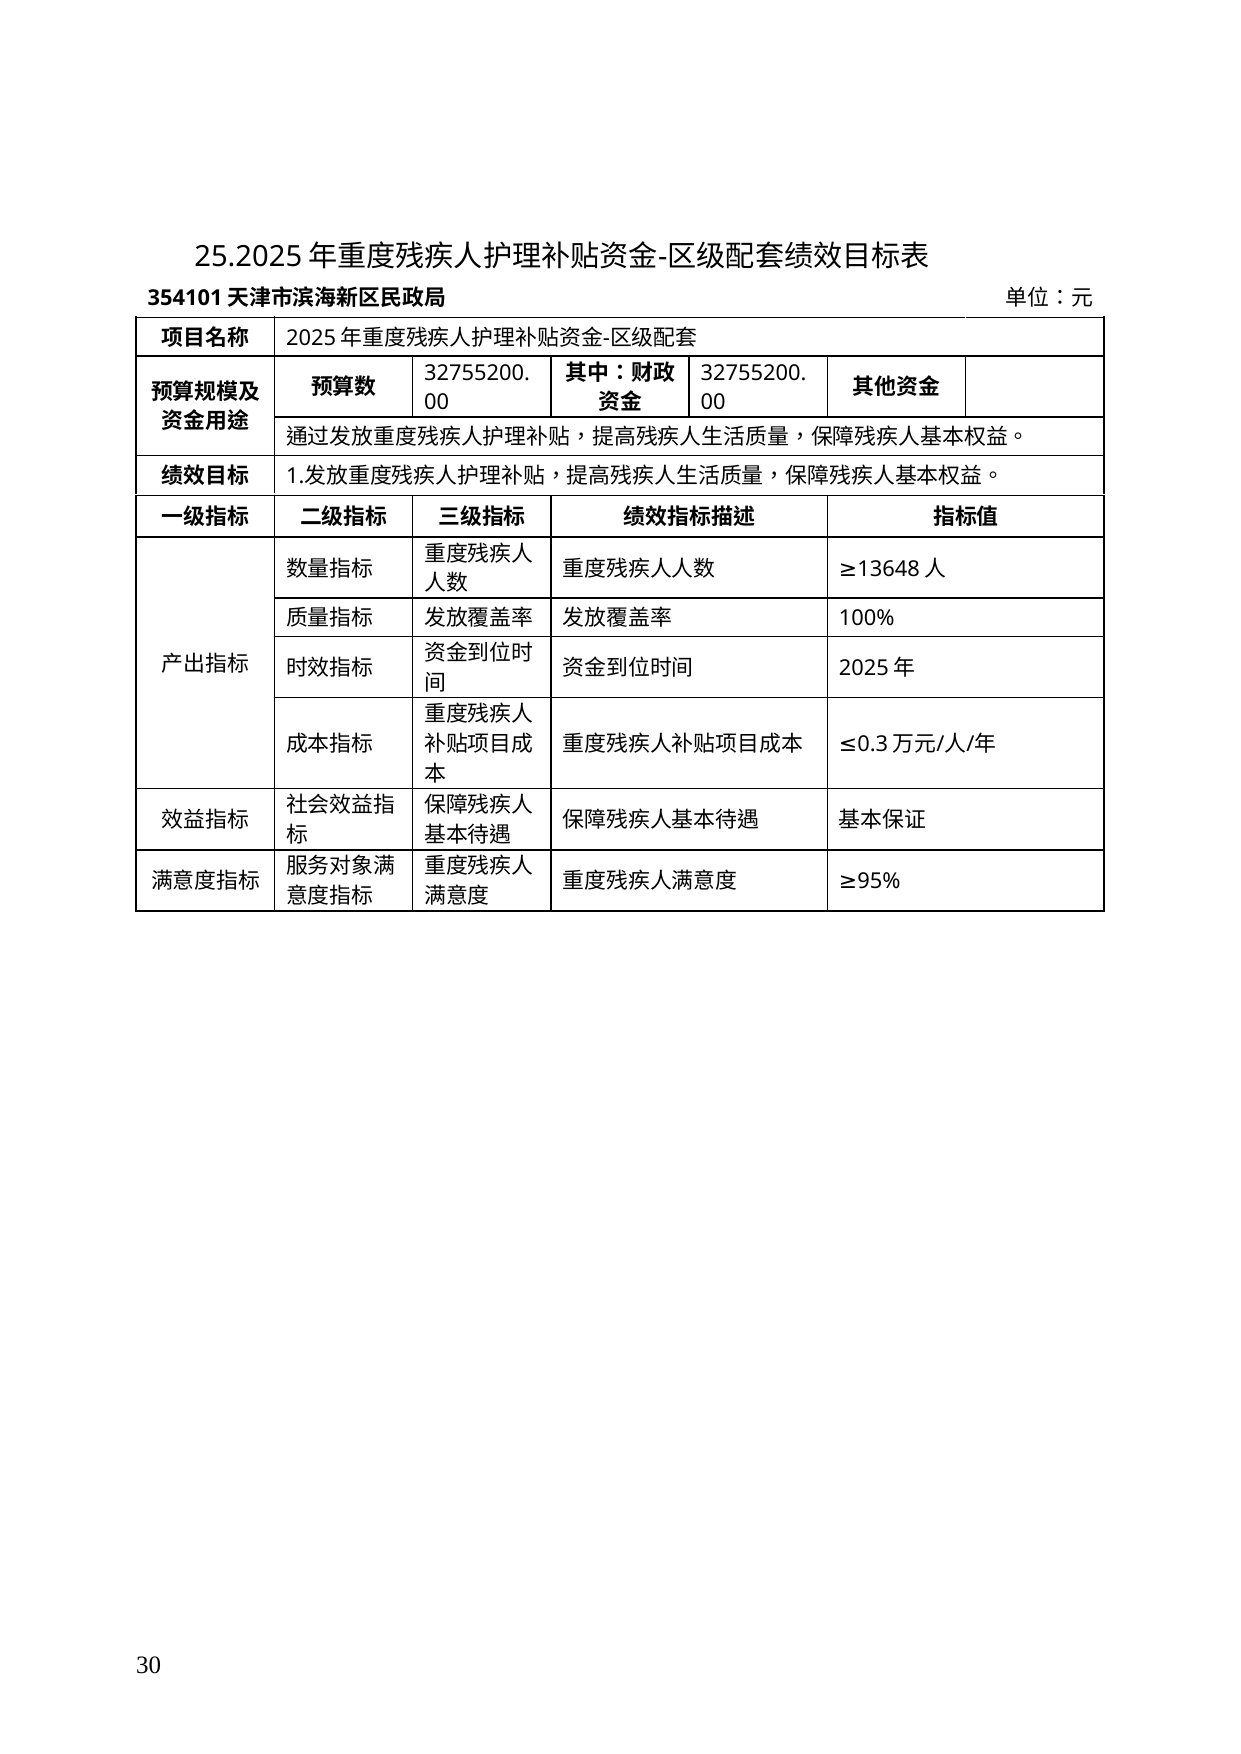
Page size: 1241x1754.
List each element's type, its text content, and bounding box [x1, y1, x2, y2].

text 25.2025年重度残疾人护理补贴资金-区级配套绩效目标表 [136, 235, 1104, 275]
table_cell [966, 357, 1103, 416]
table_cell 发放覆盖率 [552, 599, 827, 636]
table_cell 时效指标 [275, 637, 412, 697]
table_cell 重度残疾人满意度 [552, 851, 827, 910]
table_header 二级指标 [275, 496, 412, 536]
table_cell 项目名称 [137, 318, 274, 355]
table_header 单位：元 [966, 277, 1103, 316]
table_cell 通过发放重度残疾人护理补贴，提高残疾人生活质量，保障残疾人基本权益。 [275, 418, 1103, 454]
table_cell 预算规模及资金用途 [137, 357, 274, 454]
table_cell ≥13648人 [828, 538, 1103, 597]
table_cell 资金到位时间 [413, 637, 550, 697]
table_cell 重度残疾人满意度 [413, 851, 550, 910]
table_cell 成本指标 [275, 698, 412, 788]
table_cell 其中：财政 资金 [552, 357, 688, 416]
table_cell 质量指标 [275, 599, 412, 636]
table_cell 保障残疾人基本待遇 [413, 789, 550, 849]
table_cell 满意度指标 [137, 851, 274, 910]
table_cell 保障残疾人基本待遇 [552, 789, 827, 849]
table_cell 重度残疾人补贴项目成本 [552, 698, 827, 788]
table_cell 重度残疾人补贴项目成本 [413, 698, 550, 788]
table_header 354101天津市滨海新区民政局 [137, 277, 965, 316]
table_header 绩效指标描述 [552, 496, 827, 536]
table_cell 发放覆盖率 [413, 599, 550, 636]
table_cell 预算数 [275, 357, 412, 416]
table_cell 重度残疾人人数 [413, 538, 550, 597]
table_cell 绩效目标 [137, 456, 274, 493]
table_cell ≤0.3万元/人/年 [828, 698, 1103, 788]
table_cell 产出指标 [137, 538, 274, 788]
table_header 三级指标 [413, 496, 550, 536]
table_cell 社会效益指标 [275, 789, 412, 849]
table_cell 资金到位时间 [552, 637, 827, 697]
table_cell ≥95% [828, 851, 1103, 910]
table_cell 32755200.00 [413, 357, 550, 416]
table_cell 其他资金 [828, 357, 965, 416]
table_cell 重度残疾人人数 [552, 538, 827, 597]
table_cell 数量指标 [275, 538, 412, 597]
table_cell 效益指标 [137, 789, 274, 849]
table_cell 服务对象满意度指标 [275, 851, 412, 910]
table_cell 1.发放重度残疾人护理补贴，提高残疾人生活质量，保障残疾人基本权益。 [275, 456, 1103, 493]
table_header 一级指标 [137, 496, 274, 536]
table_cell 2025年 [828, 637, 1103, 697]
table_cell 32755200.00 [690, 357, 827, 416]
table_cell 100% [828, 599, 1103, 636]
table_header 指标值 [828, 496, 1103, 536]
table_cell 2025年重度残疾人护理补贴资金-区级配套 [275, 318, 1103, 355]
table_cell 基本保证 [828, 789, 1103, 849]
